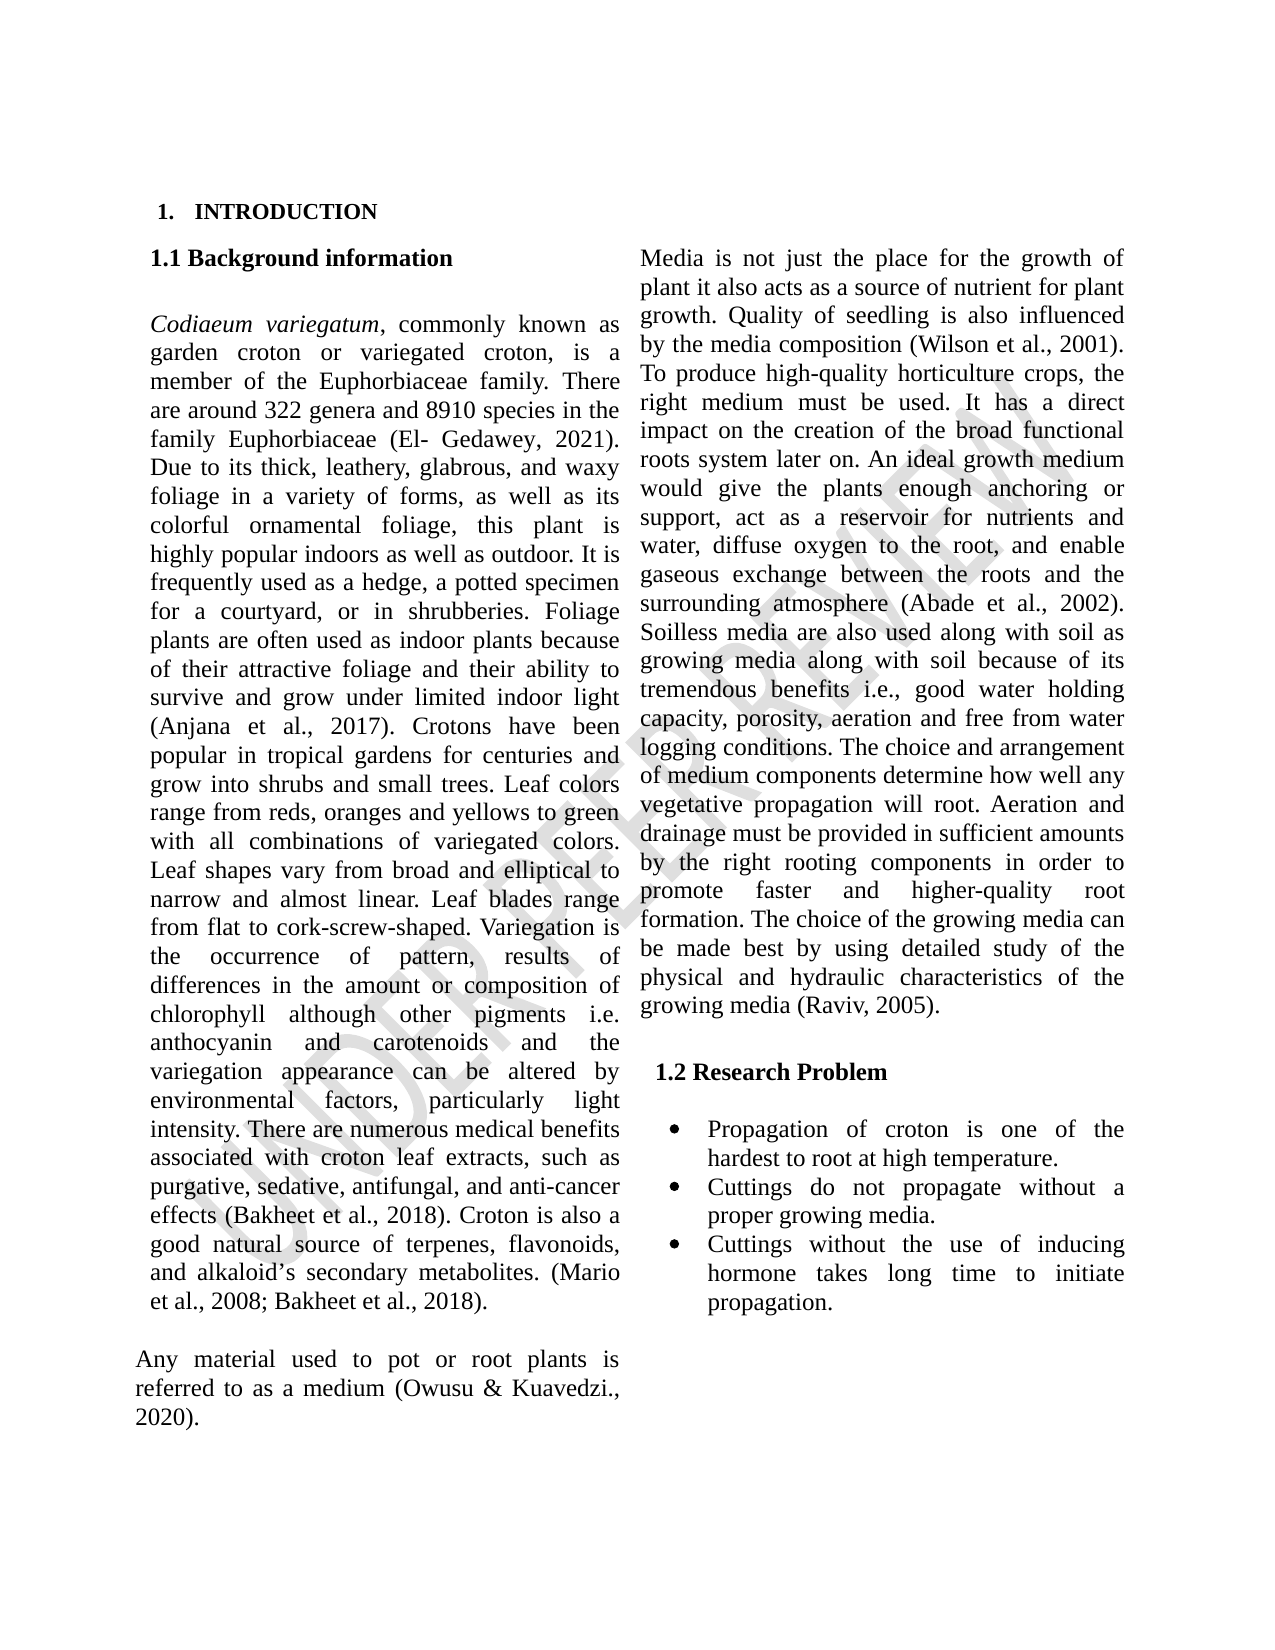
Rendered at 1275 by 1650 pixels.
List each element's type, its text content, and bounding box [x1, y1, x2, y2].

list Cuttings without the use of inducing hormone takes long time to initiate propagation. [670, 1229, 1125, 1316]
list Cuttings do not propagate without a proper growing media. [670, 1172, 1125, 1229]
text Media is not just the place for the growth of plant it also acts as a source of nutrient for plant growth. Quality of seedling is also influenced by the media composition (Wilson et al., 2001). To produce high-quality horticulture crops, the right medium must be used. It has a direct impact on the creation of the broad functional roots system later on. An ideal growth medium would give the plants enough anchoring or support, act as a reservoir for nutrients and water, diffuse oxygen to the root, and enable gaseous exchange between the roots and the surrounding atmosphere (Abade et al., 2002). Soilless media are also used along with soil as growing media along with soil because of its tremendous benefits i.e., good water holding capacity, porosity, aeration and free from water logging conditions. The choice and arrangement of medium components determine how well any vegetative propagation will root. Aeration and drainage must be provided in sufficient amounts by the right rooting components in order to promote faster and higher-quality root formation. The choice of the growing media can be made best by using detailed study of the physical and hydraulic characteristics of the growing media (Raviv, 2005). [640, 243, 1125, 1019]
list INTRODUCTION [157, 198, 1125, 224]
list Research Problem [655, 1057, 1125, 1086]
list Propagation of croton is one of the hardest to root at high temperature. [670, 1114, 1125, 1172]
text Any material used to pot or root plants is referred to as a medium (Owusu & Kuavedzi., 2020). [135, 1344, 620, 1430]
text Codiaeum variegatum, commonly known as garden croton or variegated croton, is a member of the Euphorbiaceae family. There are around 322 genera and 8910 species in the family Euphorbiaceae (El- Gedawey, 2021). Due to its thick, leathery, glabrous, and waxy foliage in a variety of forms, as well as its colorful ornamental foliage, this plant is highly popular indoors as well as outdoor. It is frequently used as a hedge, a potted specimen for a courtyard, or in shrubberies. Foliage plants are often used as indoor plants because of their attractive foliage and their ability to survive and grow under limited indoor light (Anjana et al., 2017). Crotons have been popular in tropical gardens for centuries and grow into shrubs and small trees. Leaf colors range from reds, oranges and yellows to green with all combinations of variegated colors. Leaf shapes vary from broad and elliptical to narrow and almost linear. Leaf blades range from flat to cork-screw-shaped. Variegation is the occurrence of pattern, results of differences in the amount or composition of chlorophyll although other pigments i.e. anthocyanin and carotenoids and the variegation appearance can be altered by environmental factors, particularly light intensity. There are numerous medical benefits associated with croton leaf extracts, such as purgative, sedative, antifungal, and anti-cancer effects (Bakheet et al., 2018). Croton is also a good natural source of terpenes, flavonoids, and alkaloid’s secondary metabolites. (Mario et al., 2008; Bakheet et al., 2018). [150, 309, 620, 1315]
subtitle 1.1 Background information [150, 243, 620, 272]
